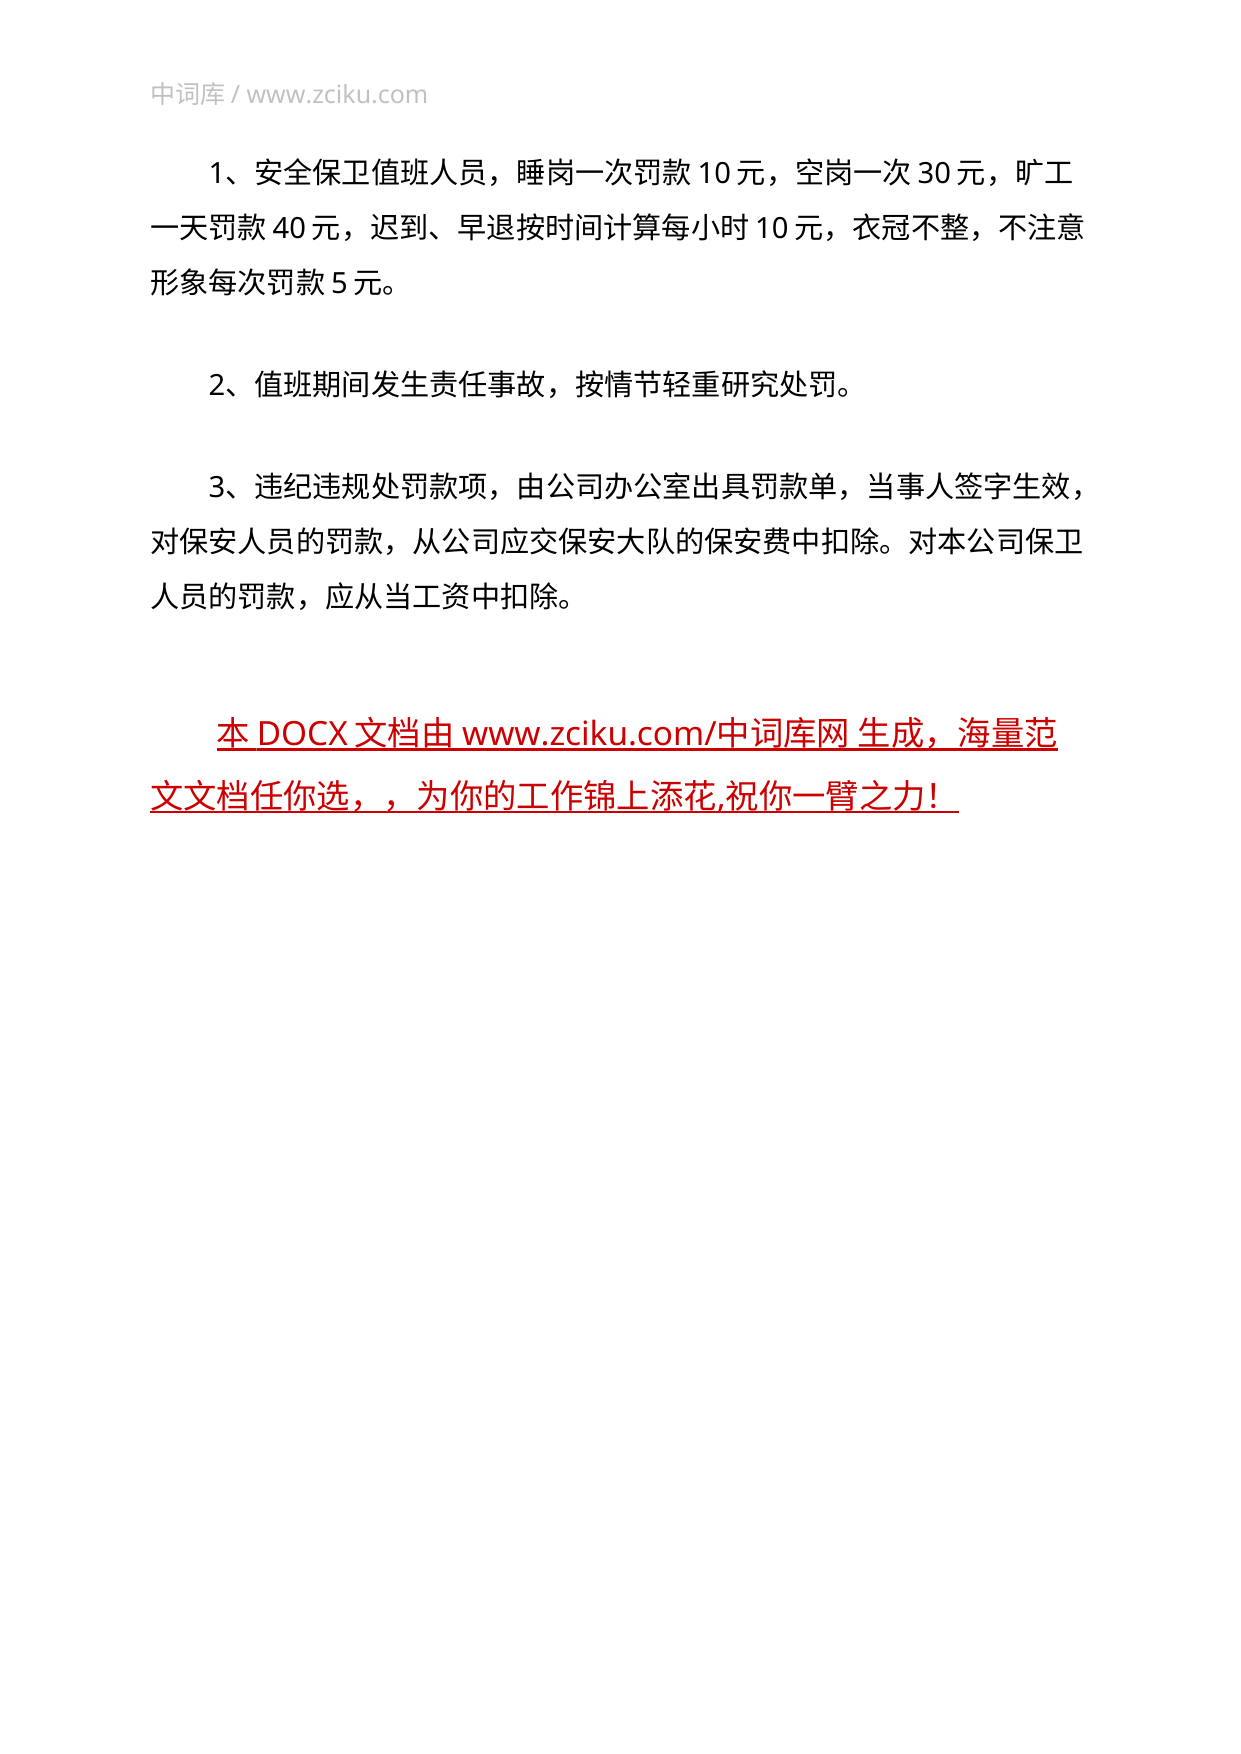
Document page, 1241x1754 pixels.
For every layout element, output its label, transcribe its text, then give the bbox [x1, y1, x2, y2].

text 2、值班期间发生责任事故，按情节轻重研究处罚。 [150, 362, 1090, 404]
text 3、违纪违规处罚款项，由公司办公室出具罚款单，当事人签字生效，对保安人员的罚款，从公司应交保安大队的保安费中扣除。对本公司保卫人员的罚款，应从当工资中扣除。 [150, 464, 1090, 616]
text 本DOCX文档由 www.zciku.com/中词库网 生成，海量范文文档任你选，，为你的工作锦上添花,祝你一臂之力！ [150, 707, 1090, 818]
text 1、安全保卫值班人员，睡岗一次罚款10元，空岗一次30元，旷工一天罚款40元，迟到、早退按时间计算每小时10元，衣冠不整，不注意形象每次罚款5元。 [150, 150, 1090, 302]
